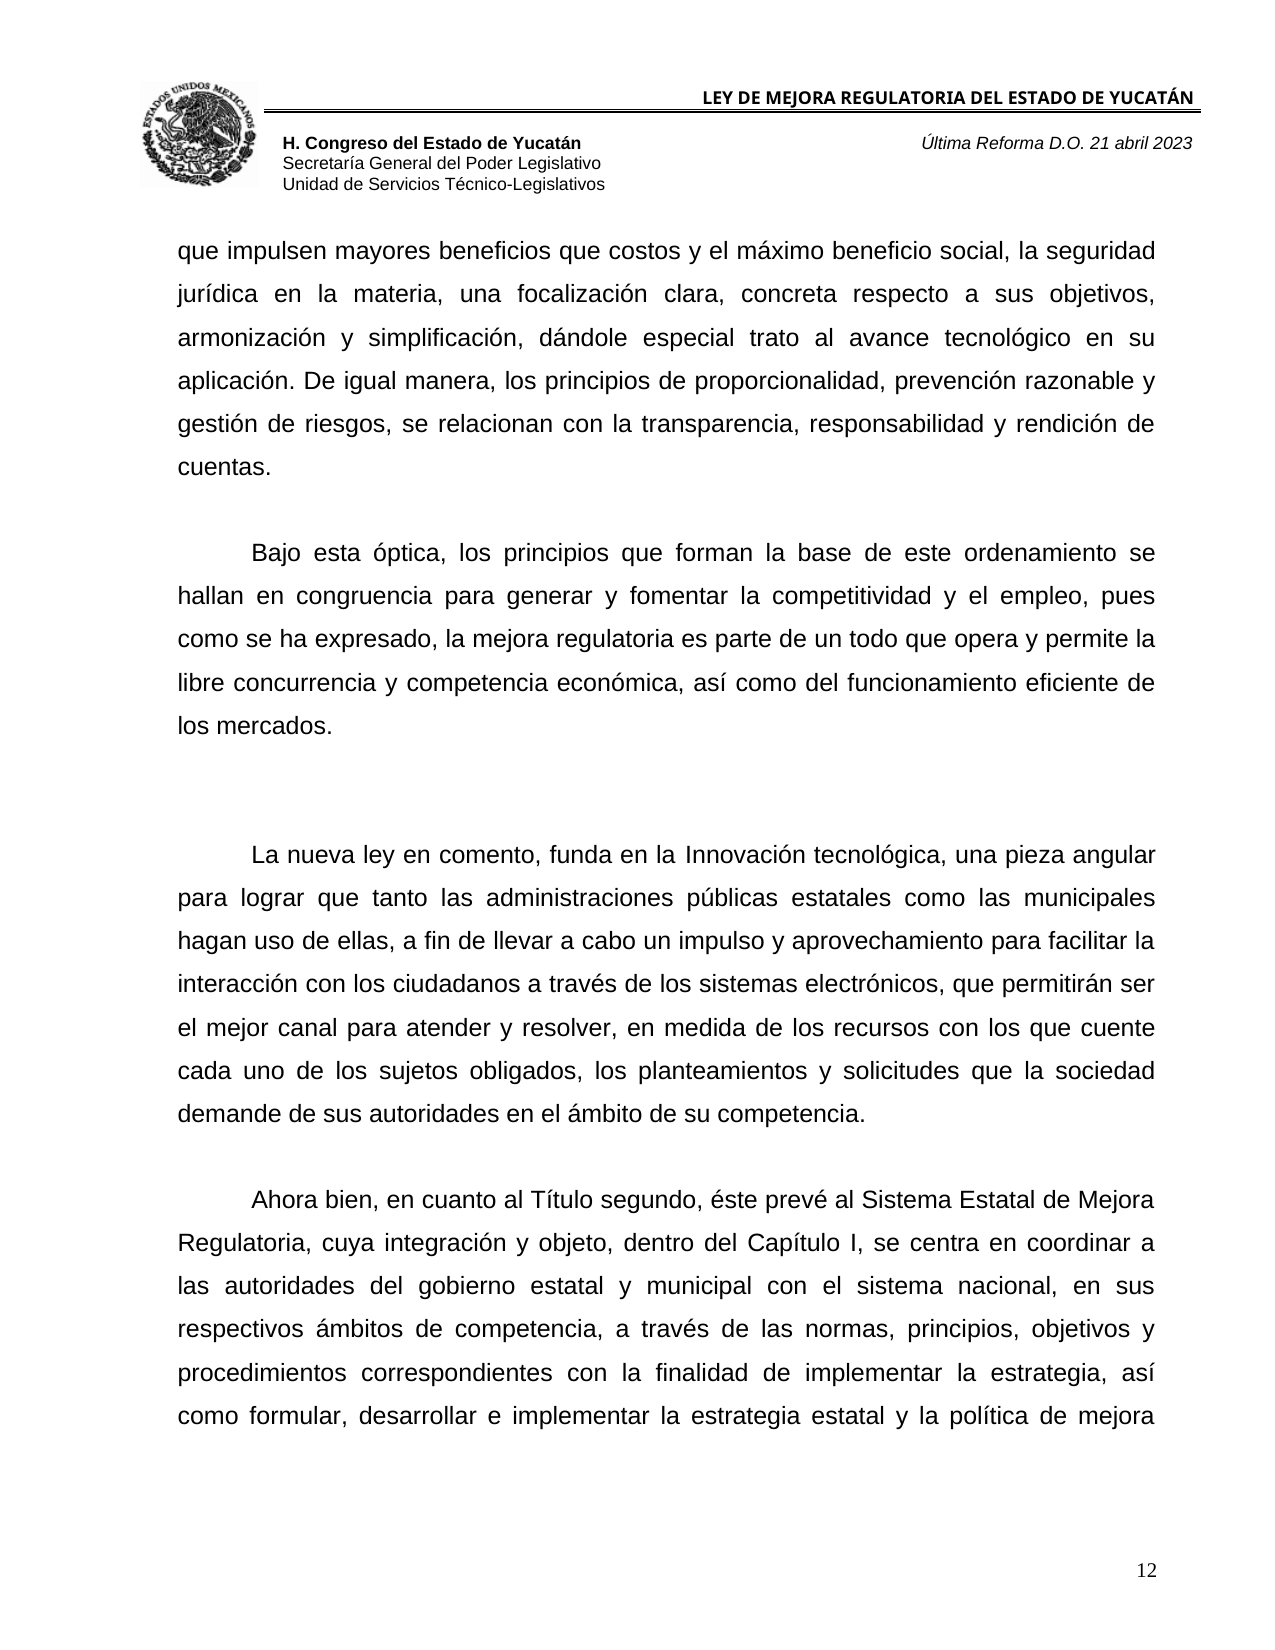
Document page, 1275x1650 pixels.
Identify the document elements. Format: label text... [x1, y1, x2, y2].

text Bajo esta óptica, los principios que forman la base de este ordenamiento se hallan en congruencia para generar y fomentar la competitividad y el empleo, pues como se ha expresado, la mejora regulatoria es parte de un todo que opera y permite la libre concurrencia y competencia económica, así como del funcionamiento eficiente de los mercados. [177, 538, 1157, 739]
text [177, 236, 1157, 481]
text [177, 1185, 1157, 1429]
text La nueva ley en comento, funda en la Innovación tecnológica, una pieza angular para lograr que tanto las administraciones públicas estatales como las municipales hagan uso de ellas, a fin de llevar a cabo un impulso y aprovechamiento para facilitar la interacción con los ciudadanos a través de los sistemas electrónicos, que permitirán ser el mejor canal para atender y resolver, en medida de los recursos con los que cuente cada uno de los sujetos obligados, los planteamientos y solicitudes que la sociedad demande de sus autoridades en el ámbito de su competencia. [177, 840, 1157, 1127]
